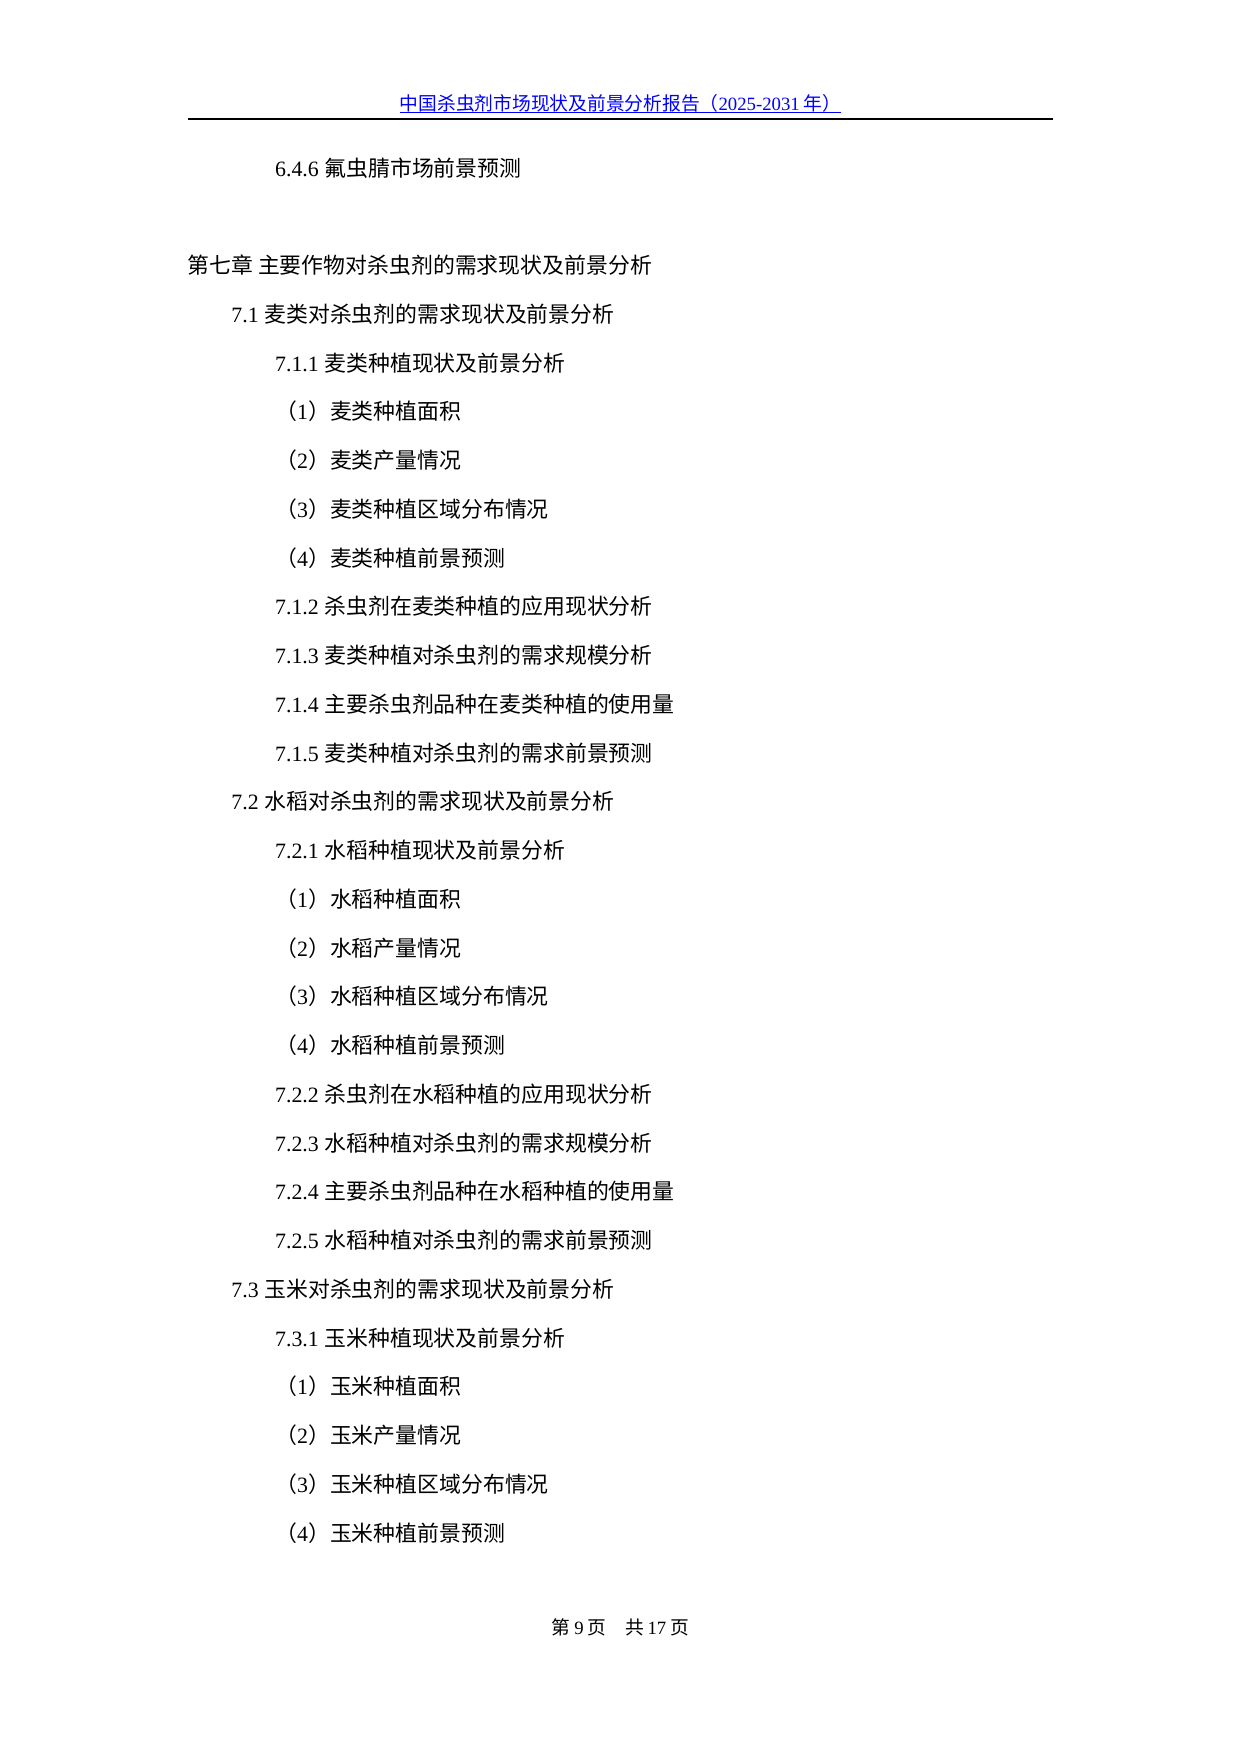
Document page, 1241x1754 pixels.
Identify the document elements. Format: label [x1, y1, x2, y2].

text [187, 150, 1053, 1548]
